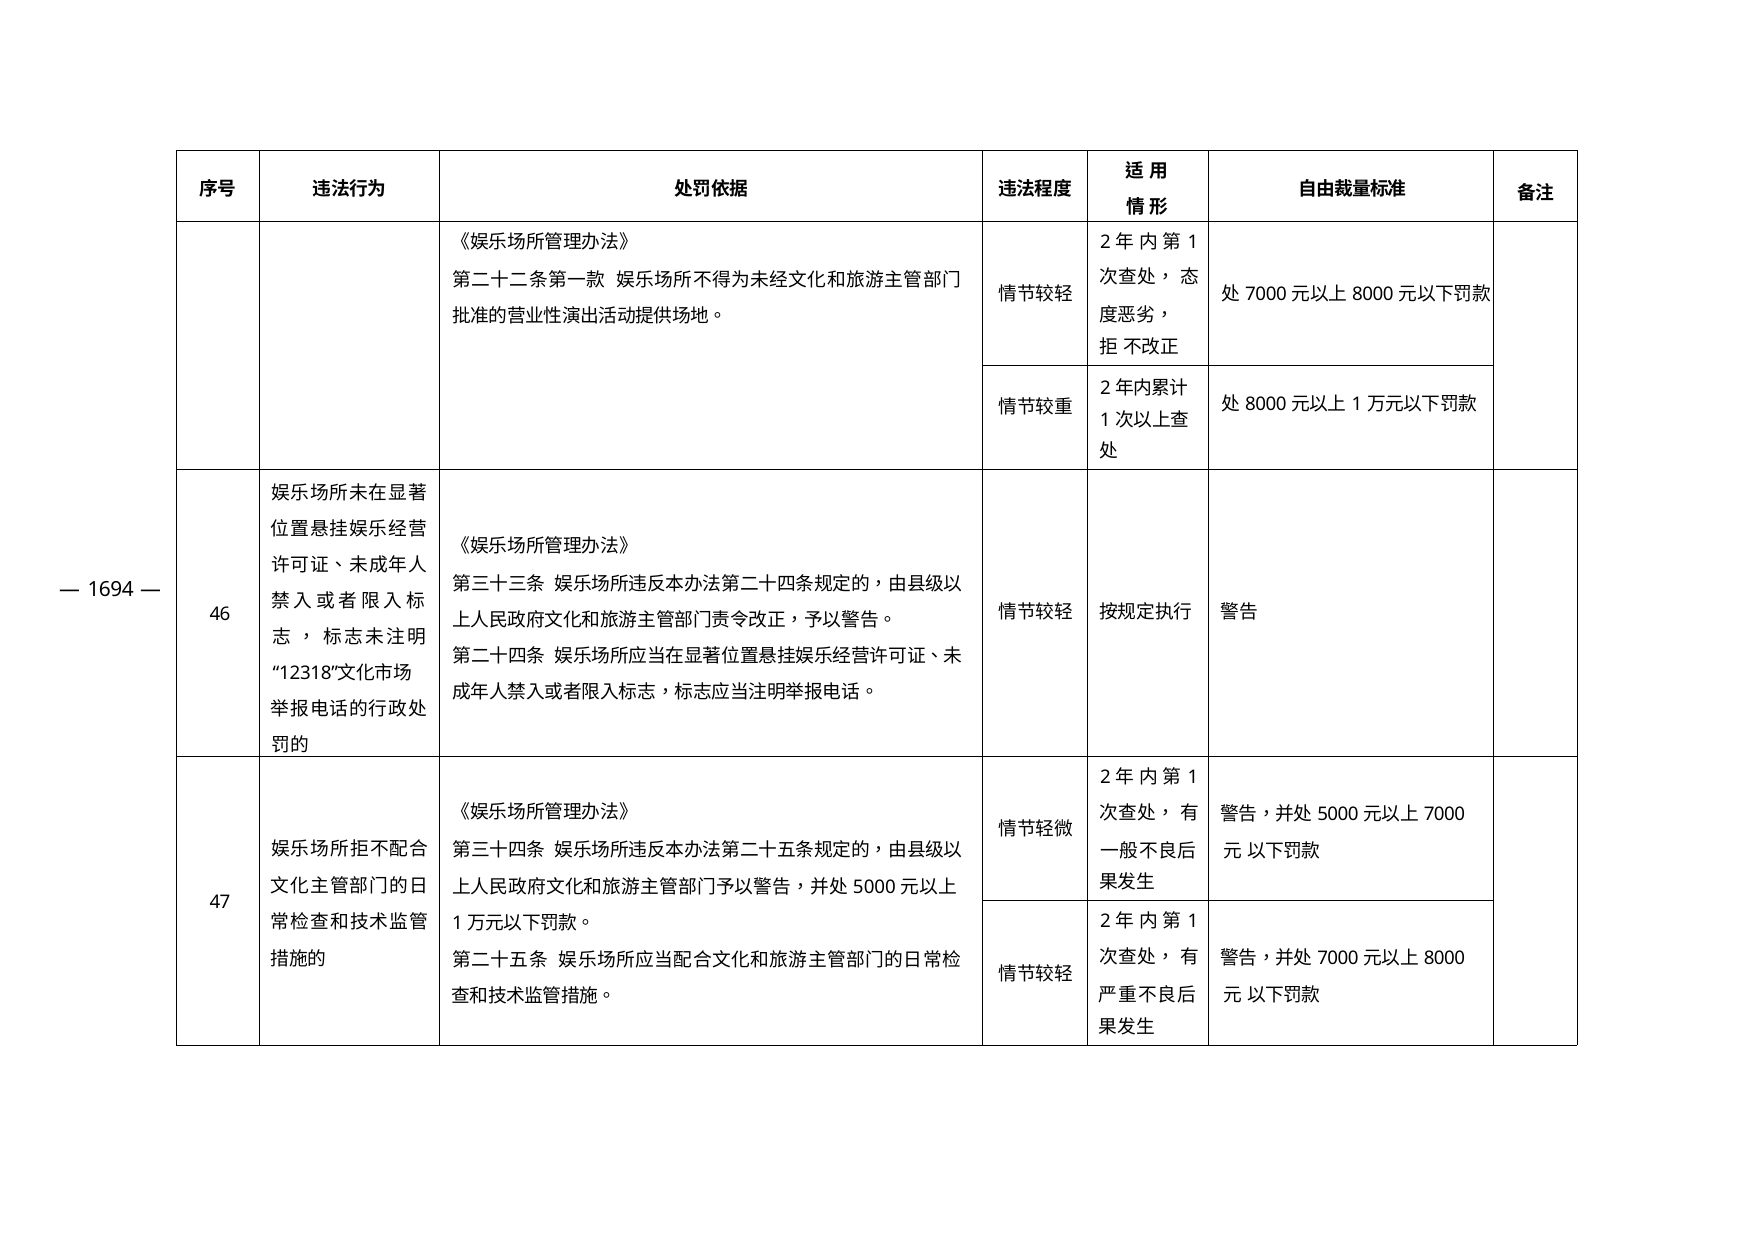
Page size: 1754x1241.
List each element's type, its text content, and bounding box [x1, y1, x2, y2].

table_cell 2 年 内 第 1 次查处， 态 度恶劣， 拒 不改正 [1088, 222, 1208, 365]
table_cell [177, 222, 259, 469]
table_cell 警告，并处 5000 元以上 7000 元 以下罚款 [1209, 757, 1493, 900]
table_cell 47 [177, 757, 259, 1045]
table_cell 2 年 内 第 1 次查处， 有 一般不良后 果发生 [1088, 757, 1208, 900]
table_header 适 用 情 形 [1088, 151, 1208, 221]
table_cell 娱乐场所未在显著 位置悬挂娱乐经营 许可证、未成年人 禁入或者限入标 志 ， 标志未注明 “12318”文化市场 举报电话的行政处 罚的 [260, 470, 439, 756]
table_cell 处 8000 元以上 1 万元以下罚款 [1209, 366, 1493, 469]
table_header 违法行为 [260, 151, 439, 221]
table_cell 警告 [1209, 470, 1493, 756]
table_cell 2 年 内 第 1 次查处， 有 严重不良后 果发生 [1088, 901, 1208, 1045]
table_header 自由裁量标准 [1209, 151, 1493, 221]
table_cell 按规定执行 [1088, 470, 1208, 756]
table_cell 处 7000 元以上 8000 元以下罚款 [1209, 222, 1493, 365]
table_cell 《娱乐场所管理办法》 第二十二条第一款 娱乐场所不得为未经文化和旅游主管部门 批准的营业性演出活动提供场地。 [440, 222, 982, 469]
table_cell [1494, 757, 1577, 1045]
table_cell 情节轻微 [983, 757, 1087, 900]
table_cell 娱乐场所拒不配合 文化主管部门的日 常检查和技术监管 措施的 [260, 757, 439, 1045]
table_header 违法程度 [983, 151, 1087, 221]
table_cell 《娱乐场所管理办法》 第三十四条 娱乐场所违反本办法第二十五条规定的，由县级以 上人民政府文化和旅游主管部门予以警告，并处 5000 元以上 1 万元以下罚款。 第二十五条 娱乐场所应当配合文化和旅游主管部门的日常检 查和技术监管措施。 [440, 757, 982, 1045]
table_cell [1494, 222, 1577, 469]
table_cell 46 [177, 470, 259, 756]
table_cell [260, 222, 439, 469]
table_cell 2 年内累计 1 次以上查处 [1088, 366, 1208, 469]
table_cell 《娱乐场所管理办法》 第三十三条 娱乐场所违反本办法第二十四条规定的，由县级以 上人民政府文化和旅游主管部门责令改正，予以警告。 第二十四条 娱乐场所应当在显著位置悬挂娱乐经营许可证、未 成年人禁入或者限入标志，标志应当注明举报电话。 [440, 470, 982, 756]
table_header 序号 [177, 151, 259, 221]
table_cell 情节较轻 [983, 222, 1087, 365]
table_header 处罚依据 [440, 151, 982, 221]
table_cell 情节较轻 [983, 901, 1087, 1045]
table_cell 警告，并处 7000 元以上 8000 元 以下罚款 [1209, 901, 1493, 1045]
table_header 备注 [1494, 151, 1577, 221]
table_cell [1494, 470, 1577, 756]
table_cell 情节较轻 [983, 470, 1087, 756]
table_cell 情节较重 [983, 366, 1087, 469]
